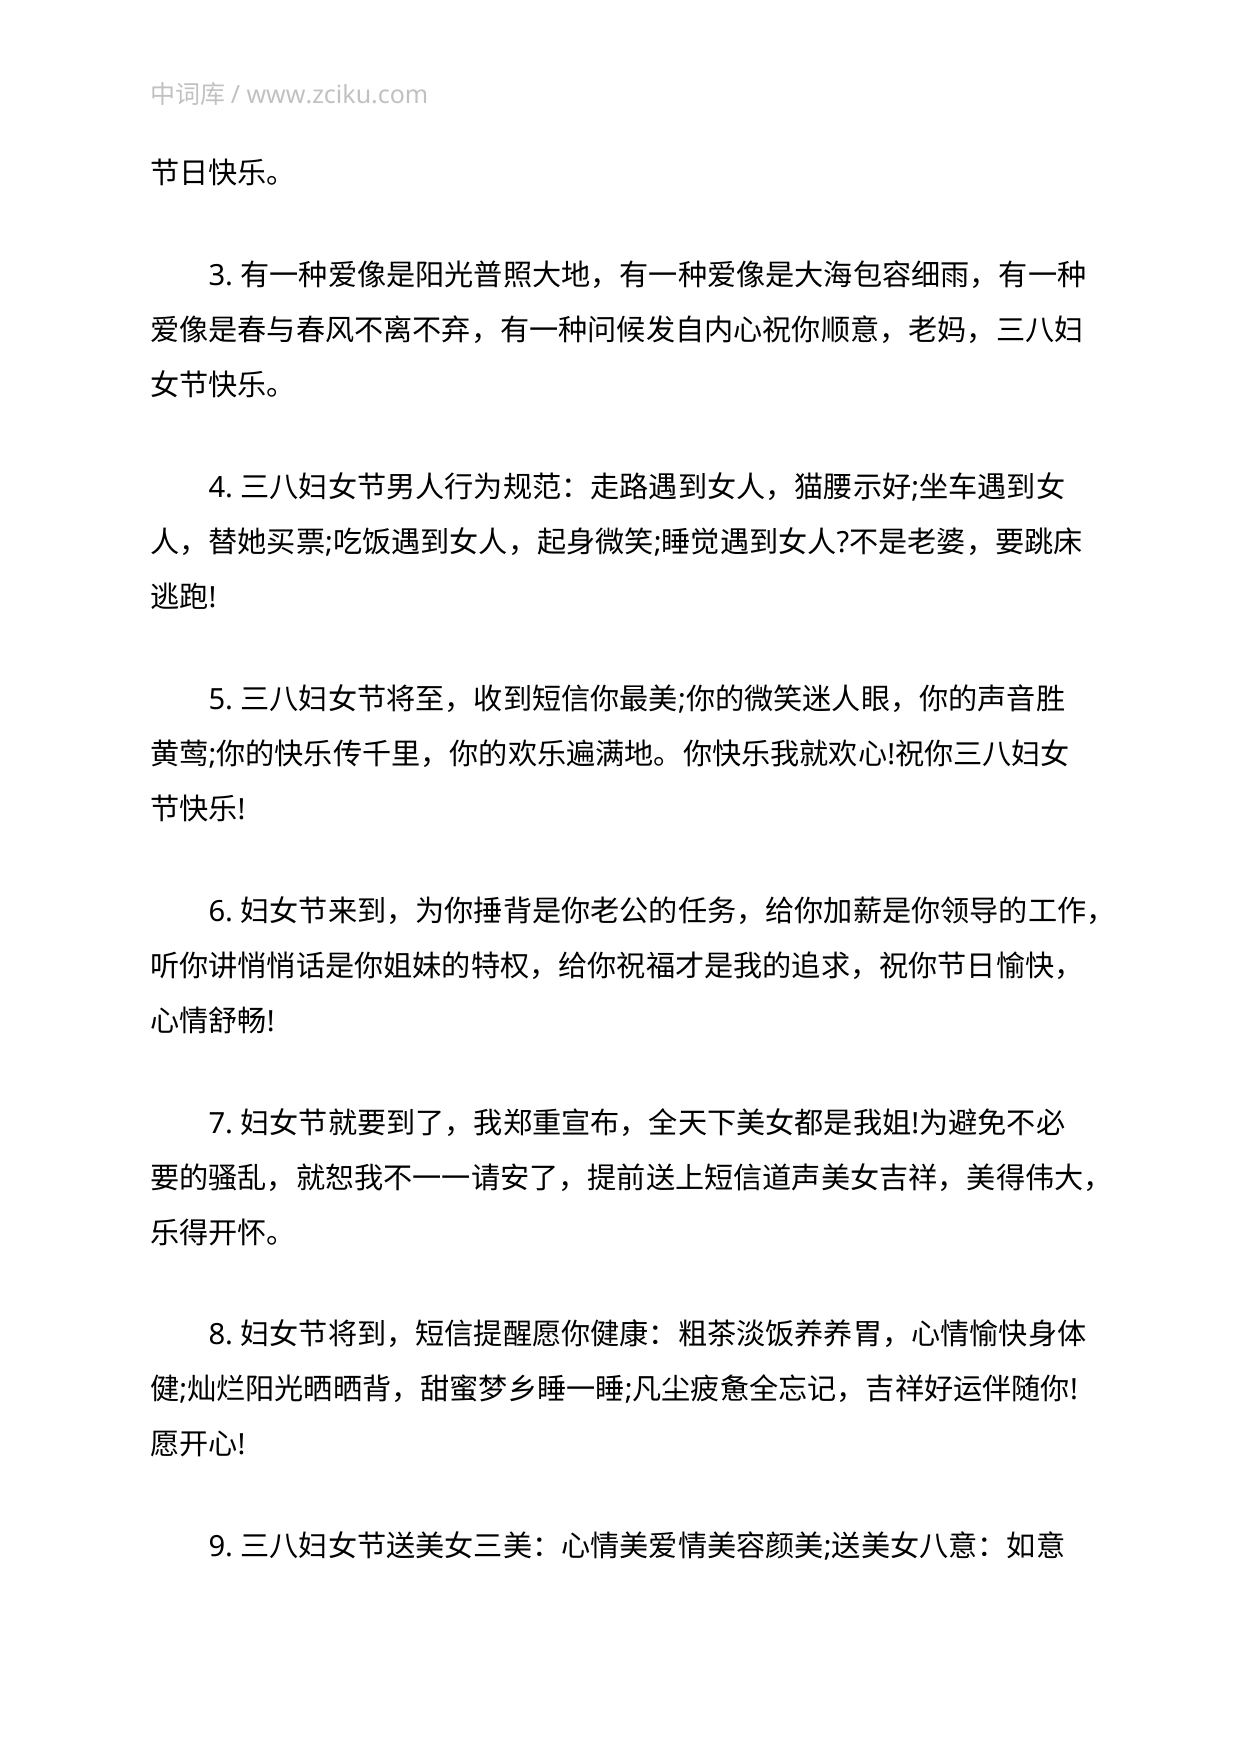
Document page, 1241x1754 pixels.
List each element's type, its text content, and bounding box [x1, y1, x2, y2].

text 3. 有一种爱像是阳光普照大地，有一种爱像是大海包容细雨，有一种爱像是春与春风不离不弃，有一种问候发自内心祝你顺意，老妈，三八妇女节快乐。 [150, 252, 1090, 404]
text 4. 三八妇女节男人行为规范：走路遇到女人，猫腰示好;坐车遇到女人，替她买票;吃饭遇到女人，起身微笑;睡觉遇到女人?不是老婆，要跳床逃跑! [150, 463, 1090, 616]
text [150, 150, 1090, 192]
text 6. 妇女节来到，为你捶背是你老公的任务，给你加薪是你领导的工作，听你讲悄悄话是你姐妹的特权，给你祝福才是我的追求，祝你节日愉快，心情舒畅! [150, 887, 1090, 1040]
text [150, 1523, 1090, 1565]
text 5. 三八妇女节将至，收到短信你最美;你的微笑迷人眼，你的声音胜黄莺;你的快乐传千里，你的欢乐遍满地。你快乐我就欢心!祝你三八妇女节快乐! [150, 675, 1090, 828]
text 8. 妇女节将到，短信提醒愿你健康：粗茶淡饭养养胃，心情愉快身体健;灿烂阳光晒晒背，甜蜜梦乡睡一睡;凡尘疲惫全忘记，吉祥好运伴随你!愿开心! [150, 1311, 1090, 1463]
text 7. 妇女节就要到了，我郑重宣布，全天下美女都是我姐!为避免不必要的骚乱，就恕我不一一请安了，提前送上短信道声美女吉祥，美得伟大，乐得开怀。 [150, 1099, 1090, 1251]
